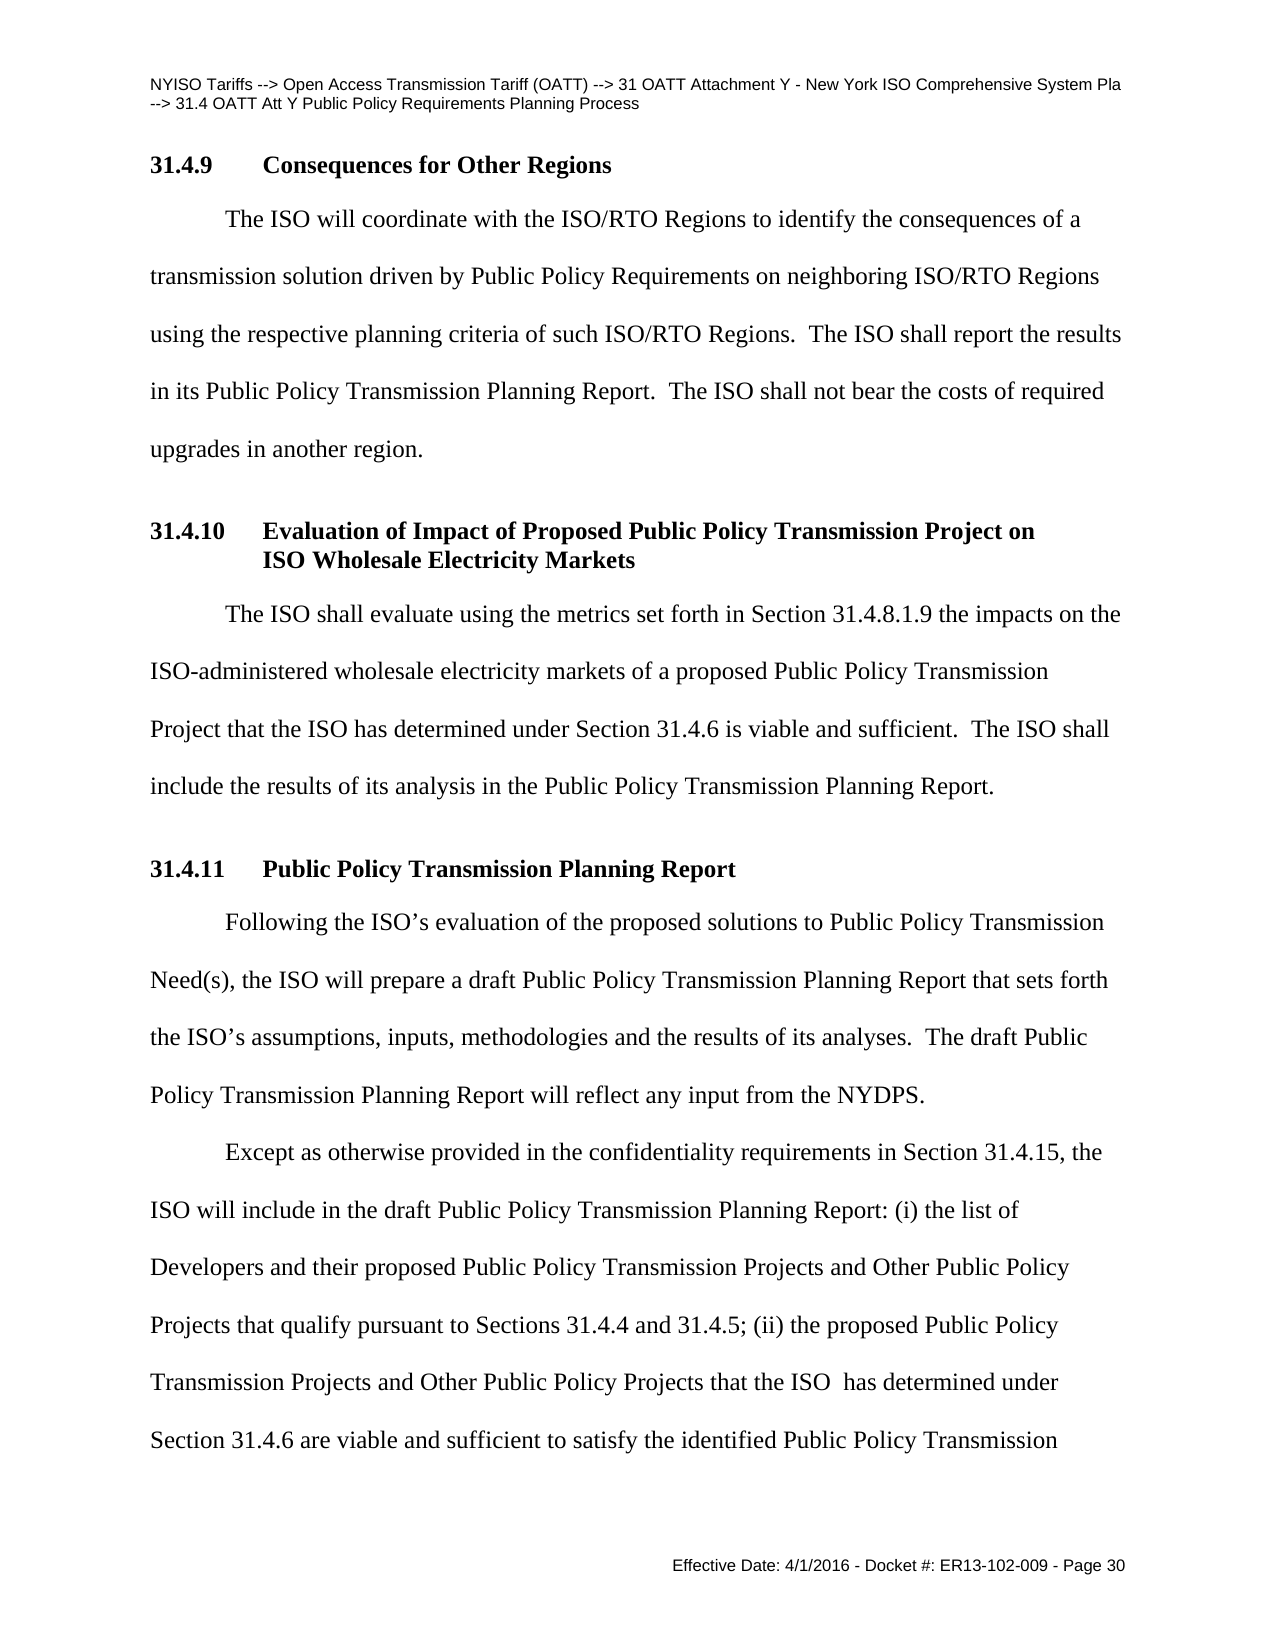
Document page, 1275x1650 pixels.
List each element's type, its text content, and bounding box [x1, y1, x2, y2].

subtitle 31.4.10 Evaluation of Impact of Proposed Public Policy Transmission Project on ISO Wholesale Electricity Markets [150, 516, 1059, 574]
text The ISO will coordinate with the ISO/RTO Regions to identify the consequences of a transmission solution driven by Public Policy Requirements on neighboring ISO/RTO Regions using the respective planning criteria of such ISO/RTO Regions. The ISO shall report the results in its Public Policy Transmission Planning Report. The ISO shall not bear the costs of required upgrades in another region. [150, 204, 1125, 462]
text The ISO shall evaluate using the metrics set forth in Section 31.4.8.1.9 the impacts on the ISO-administered wholesale electricity markets of a proposed Public Policy Transmission Project that the ISO has determined under Section 31.4.6 is viable and sufficient. The ISO shall include the results of its analysis in the Public Policy Transmission Planning Report. [150, 599, 1125, 800]
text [150, 1137, 1125, 1454]
text Following the ISO’s evaluation of the proposed solutions to Public Policy Transmission Need(s), the ISO will prepare a draft Public Policy Transmission Planning Report that sets forth the ISO’s assumptions, inputs, methodologies and the results of its analyses. The draft Public Policy Transmission Planning Report will reflect any input from the NYDPS. [150, 907, 1125, 1109]
subtitle 31.4.11 Public Policy Transmission Planning Report [150, 854, 1059, 882]
subtitle 31.4.9 Consequences for Other Regions [150, 150, 1059, 179]
